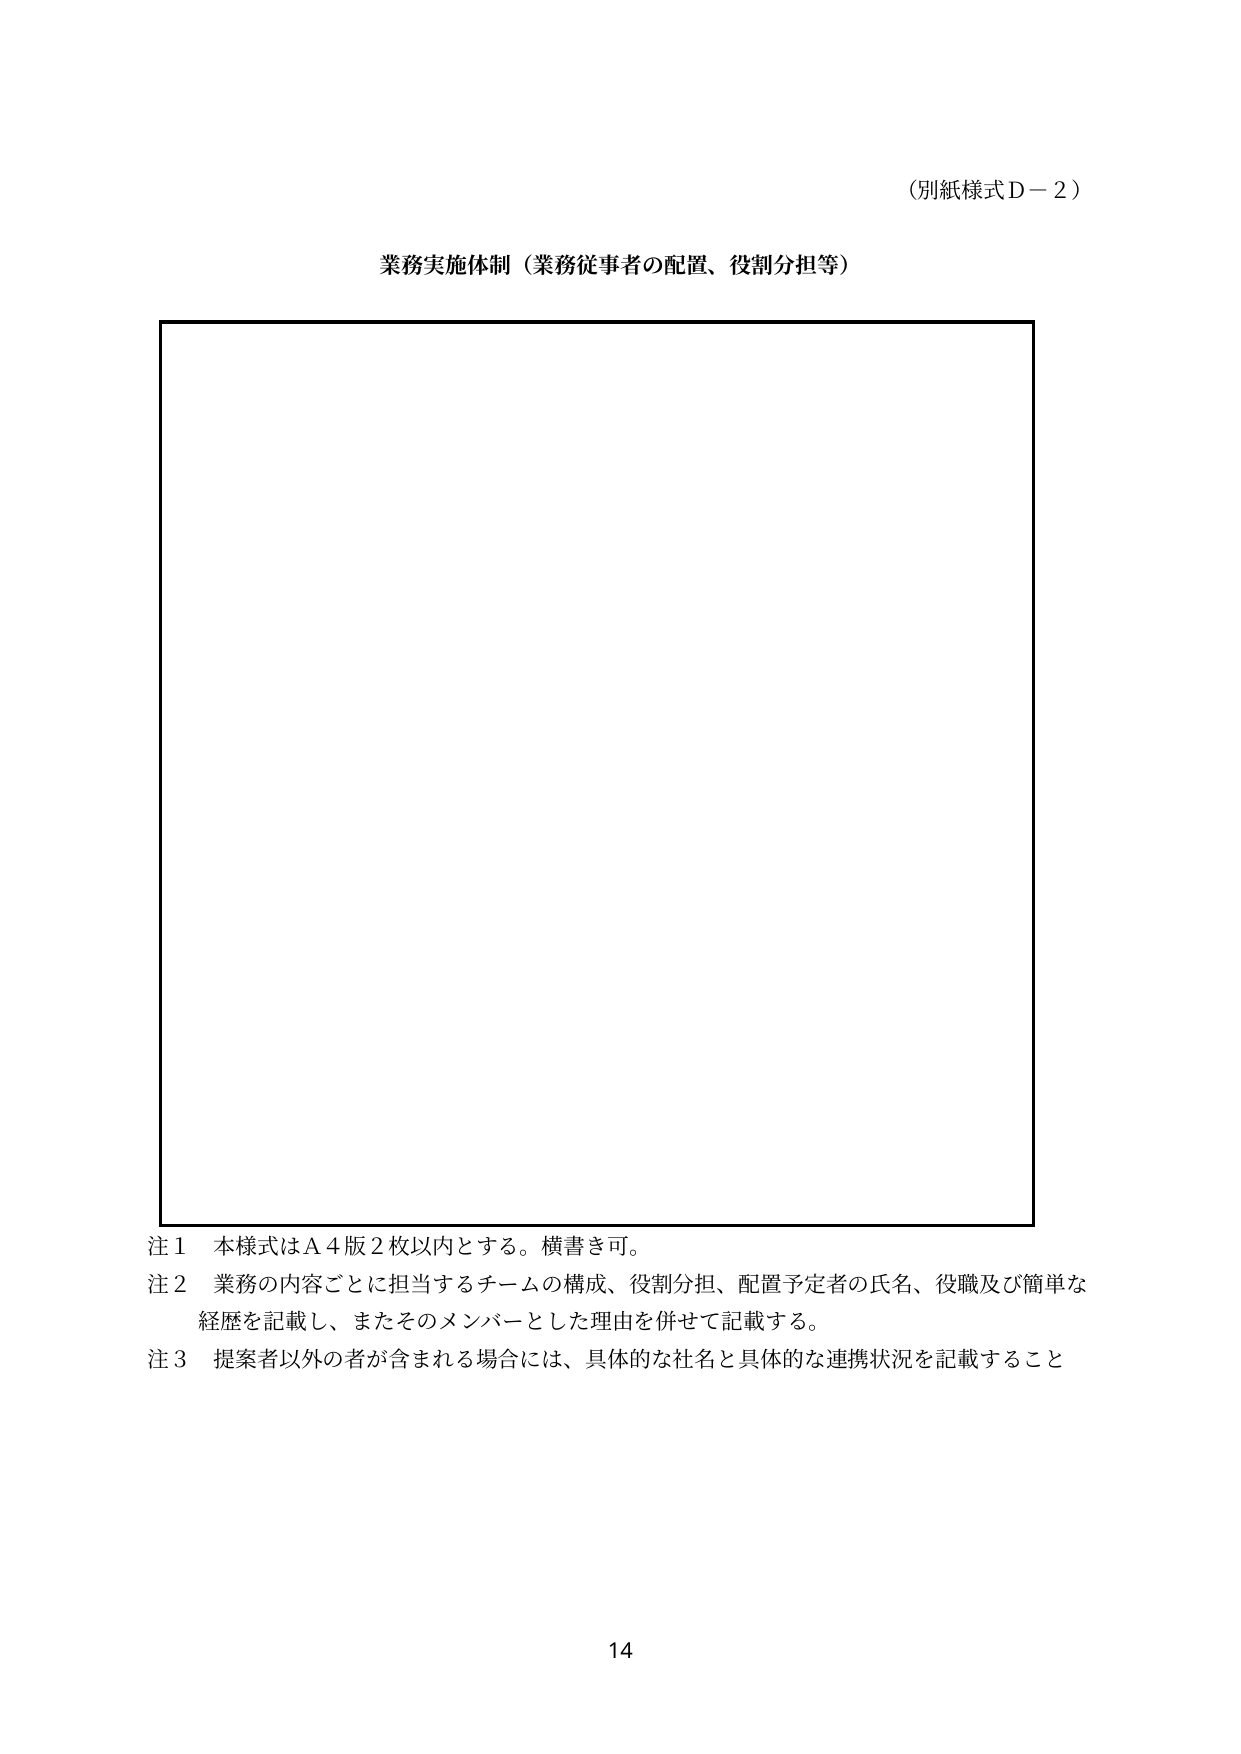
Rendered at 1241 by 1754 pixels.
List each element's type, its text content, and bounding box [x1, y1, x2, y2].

text （別紙様式Ｄ－２） [148, 170, 1092, 208]
text 業務実施体制（業務従事者の配置、役割分担等） [148, 245, 1092, 283]
text 注３ 提案者以外の者が含まれる場合には、具体的な社名と具体的な連携状況を記載すること [148, 1339, 1092, 1377]
table_header [162, 324, 1032, 1223]
text 注１ 本様式はＡ４版２枚以内とする。横書き可。 [148, 1227, 1092, 1264]
text 注２ 業務の内容ごとに担当するチームの構成、役割分担、配置予定者の氏名、役職及び簡単な経歴を記載し、またそのメンバーとした理由を併せて記載する。 [148, 1264, 1092, 1339]
